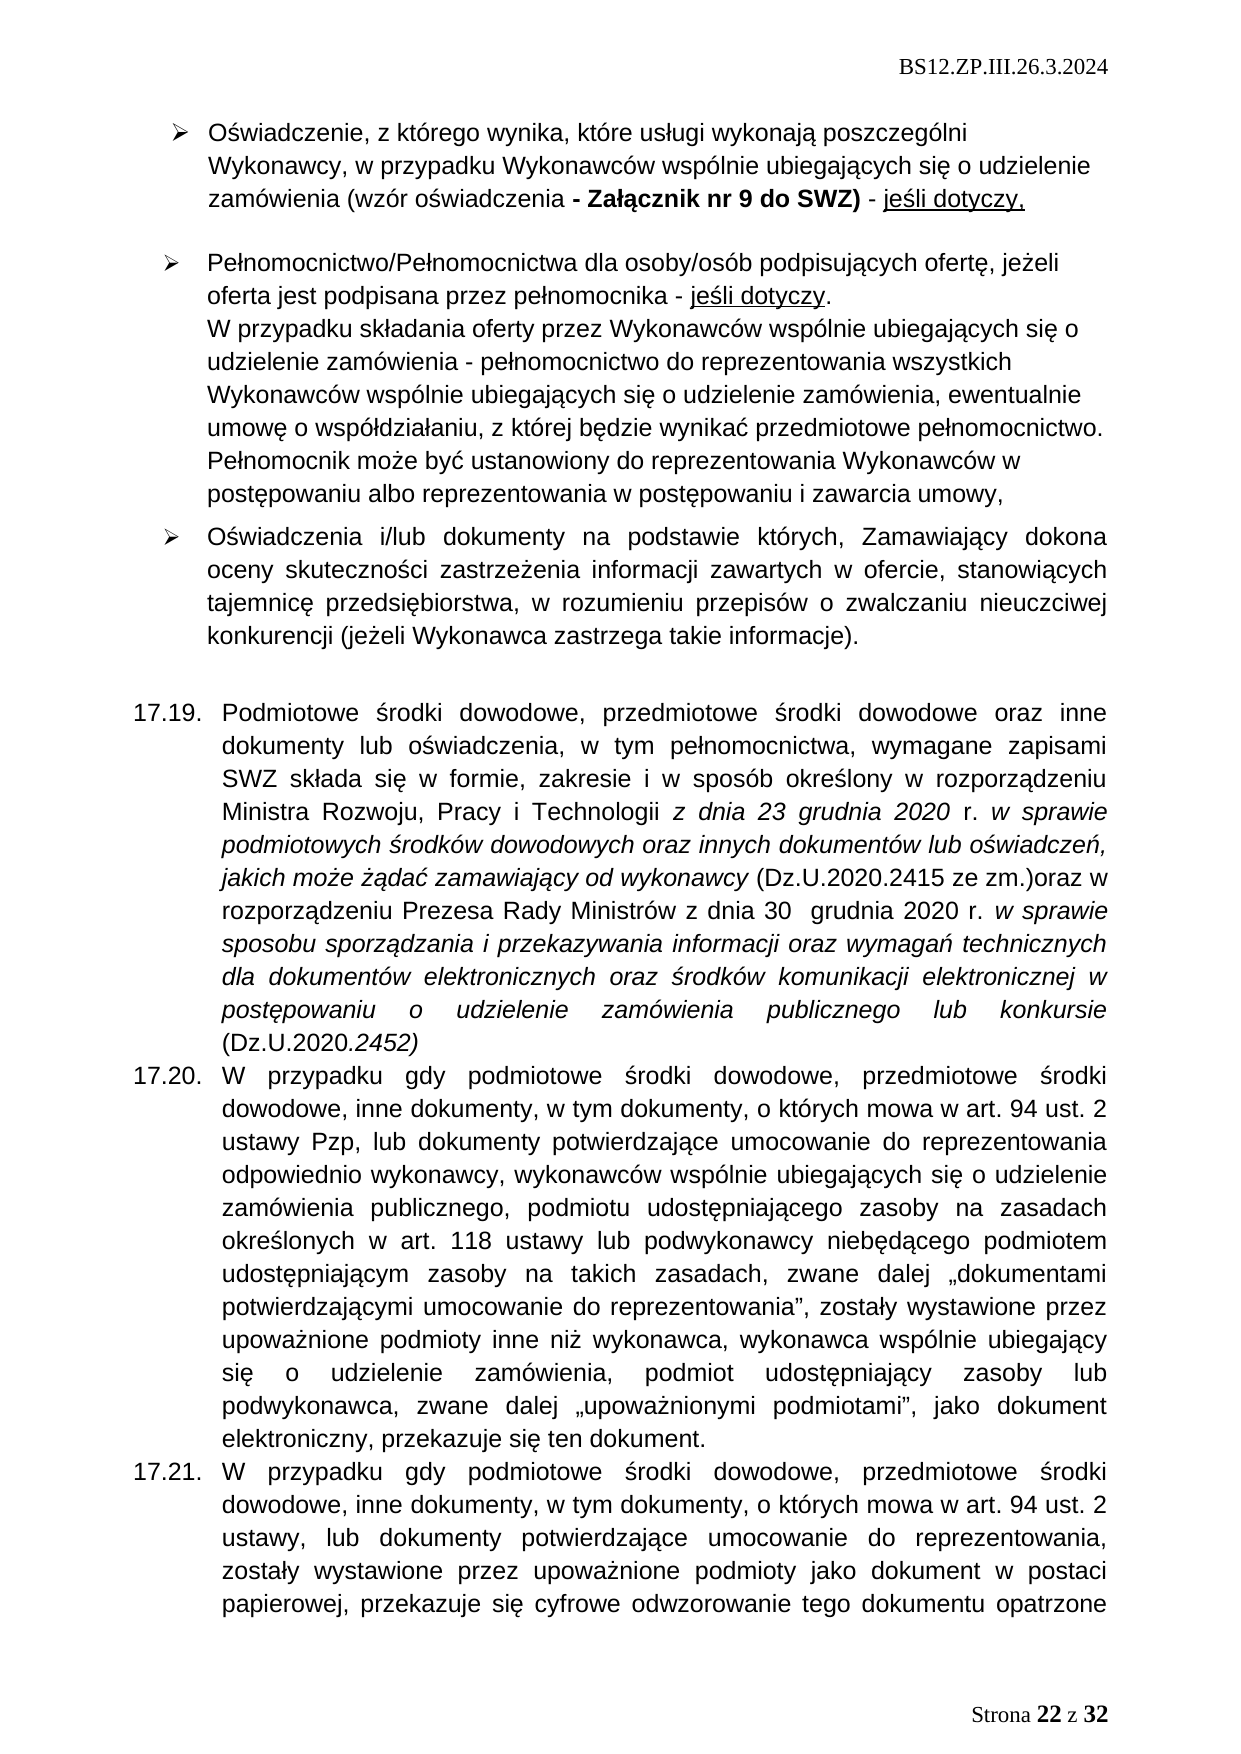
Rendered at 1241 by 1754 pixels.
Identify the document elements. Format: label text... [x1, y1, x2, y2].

text 17.20. W przypadku gdy podmiotowe środki dowodowe, przedmiotowe środki dowodowe, inne dokumenty, w tym dokumenty, o których mowa w art. 94 ust. 2 ustawy Pzp, lub dokumenty potwierdzające umocowanie do reprezentowania odpowiednio wykonawcy, wykonawców wspólnie ubiegających się o udzielenie zamówienia publicznego, podmiotu udostępniającego zasoby na zasadach określonych w art. 118 ustawy lub podwykonawcy niebędącego podmiotem udostępniającym zasoby na takich zasadach, zwane dalej „dokumentami potwierdzającymi umocowanie do reprezentowania”, zostały wystawione przez upoważnione podmioty inne niż wykonawca, wykonawca wspólnie ubiegający się o udzielenie zamówienia, podmiot udostępniający zasoby lub podwykonawca, zwane dalej „upoważnionymi podmiotami”, jako dokument elektroniczny, przekazuje się ten dokument. [133, 1061, 1108, 1453]
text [133, 1457, 1108, 1618]
list Pełnomocnictwo/Pełnomocnictwa dla osoby/osób podpisujących ofertę, jeżeli oferta jest podpisana przez pełnomocnika - jeśli dotyczy. W przypadku składania oferty przez Wykonawców wspólnie ubiegających się o udzielenie zamówienia - pełnomocnictwo do reprezentowania wszystkich Wykonawców wspólnie ubiegających się o udzielenie zamówienia, ewentualnie umowę o współdziałaniu, z której będzie wynikać przedmiotowe pełnomocnictwo. Pełnomocnik może być ustanowiony do reprezentowania Wykonawców w postępowaniu albo reprezentowania w postępowaniu i zawarcia umowy, [162, 248, 1108, 507]
list Oświadczenia i/lub dokumenty na podstawie których, Zamawiający dokona oceny skuteczności zastrzeżenia informacji zawartych w ofercie, stanowiących tajemnicę przedsiębiorstwa, w rozumieniu przepisów o zwalczaniu nieuczciwej konkurencji (jeżeli Wykonawca zastrzega takie informacje). [162, 522, 1108, 650]
list Oświadczenie, z którego wynika, które usługi wykonają poszczególni Wykonawcy, w przypadku Wykonawców wspólnie ubiegających się o udzielenie zamówienia (wzór oświadczenia - Załącznik nr 9 do SWZ) - jeśli dotyczy, [170, 118, 1108, 213]
text 17.19. Podmiotowe środki dowodowe, przedmiotowe środki dowodowe oraz inne dokumenty lub oświadczenia, w tym pełnomocnictwa, wymagane zapisami SWZ składa się w formie, zakresie i w sposób określony w rozporządzeniu Ministra Rozwoju, Pracy i Technologii z dnia 23 grudnia 2020 r. w sprawie podmiotowych środków dowodowych oraz innych dokumentów lub oświadczeń, jakich może żądać zamawiający od wykonawcy (Dz.U.2020.2415 ze zm.)oraz w rozporządzeniu Prezesa Rady Ministrów z dnia 30 grudnia 2020 r. w sprawie sposobu sporządzania i przekazywania informacji oraz wymagań technicznych dla dokumentów elektronicznych oraz środków komunikacji elektronicznej w postępowaniu o udzielenie zamówienia publicznego lub konkursie (Dz.U.2020.2452) [133, 698, 1108, 1057]
